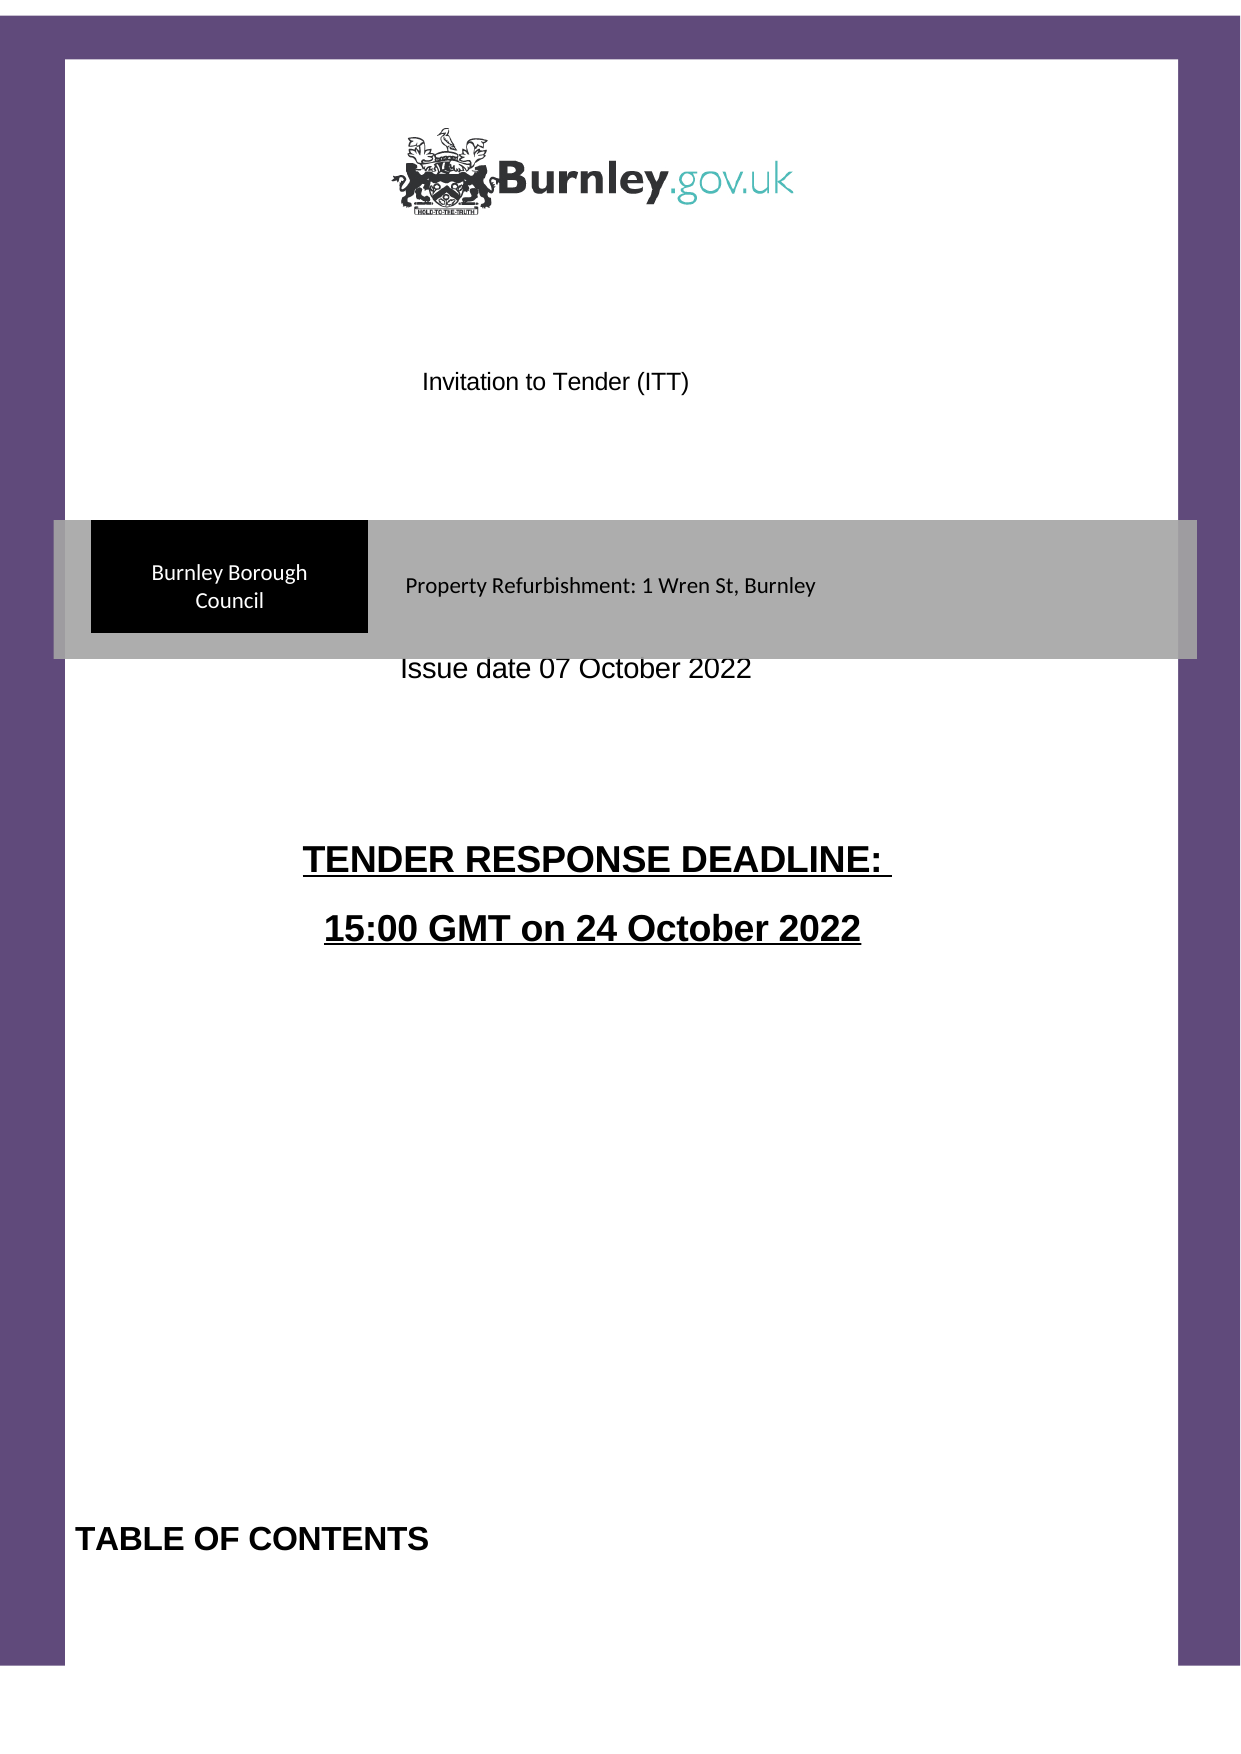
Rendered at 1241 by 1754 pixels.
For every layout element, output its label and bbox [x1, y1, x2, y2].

picture [391, 128, 794, 215]
